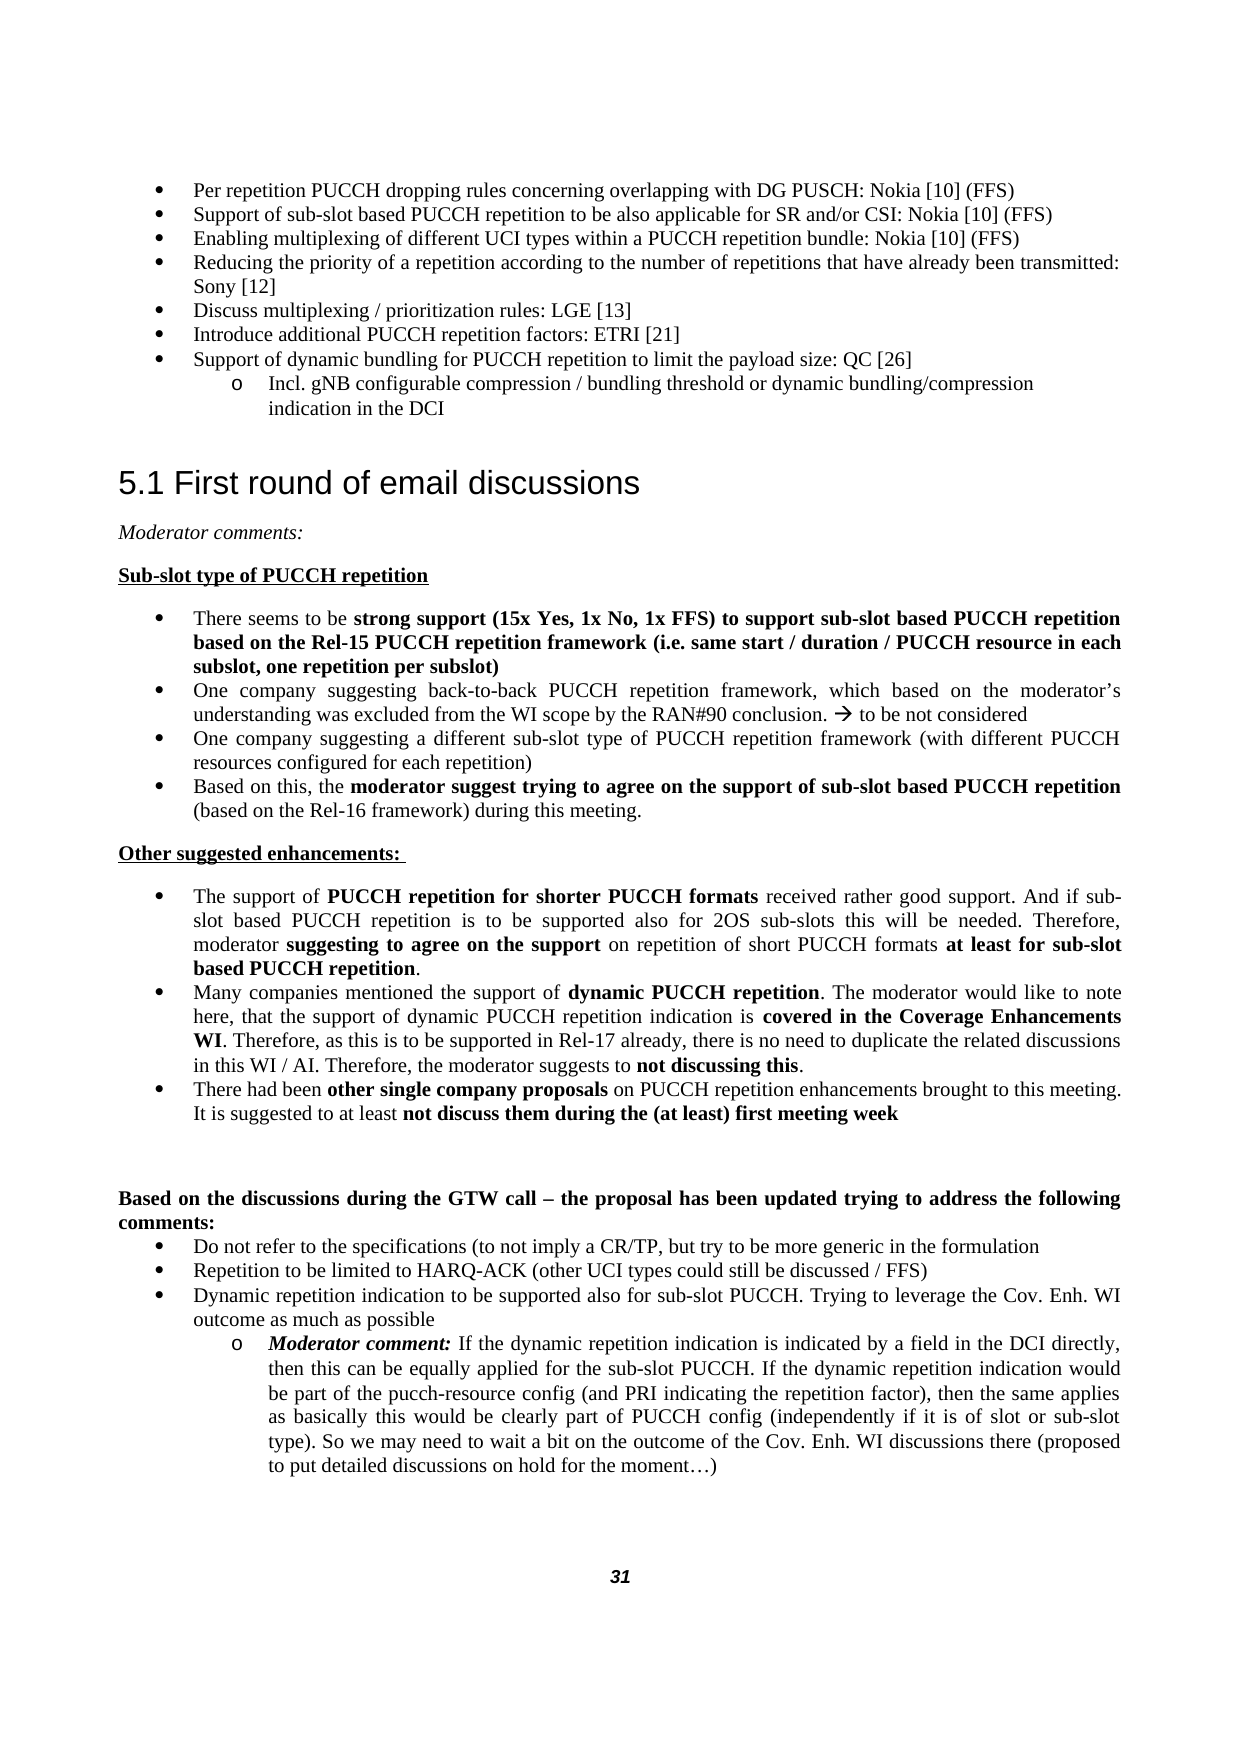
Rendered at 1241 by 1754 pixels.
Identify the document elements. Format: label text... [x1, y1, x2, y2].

list Dynamic repetition indication to be supported also for sub-slot PUCCH. Trying to leverage the Cov. Enh. WI outcome as much as possible [156, 1282, 1122, 1331]
list Do not refer to the specifications (to not imply a CR/TP, but try to be more generic in the formulation [156, 1234, 1122, 1258]
list Introduce additional PUCCH repetition factors: ETRI [21] [156, 322, 1122, 346]
list Reducing the priority of a repetition according to the number of repetitions that have already been transmitted: Sony [12] [156, 250, 1122, 298]
list Repetition to be limited to HARQ-ACK (other UCI types could still be discussed / FFS) [156, 1258, 1122, 1282]
list Discuss multiplexing / prioritization rules: LGE [13] [156, 298, 1122, 322]
text Sub-slot type of PUCCH repetition [118, 563, 1122, 587]
list There had been other single company proposals on PUCCH repetition enhancements brought to this meeting. It is suggested to at least not discuss them during the (at least) first meeting week [156, 1077, 1122, 1125]
list One company suggesting a different sub-slot type of PUCCH repetition framework (with different PUCCH resources configured for each repetition) [156, 726, 1122, 774]
text Based on the discussions during the GTW call – the proposal has been updated trying to address the following comments: [118, 1186, 1122, 1234]
text Moderator comments: [118, 520, 1122, 544]
text Other suggested enhancements: [118, 841, 1122, 865]
list Many companies mentioned the support of dynamic PUCCH repetition. The moderator would like to note here, that the support of dynamic PUCCH repetition indication is covered in the Coverage Enhancements WI. Therefore, as this is to be supported in Rel-17 already, there is no need to duplicate the related discussions in this WI / AI. Therefore, the moderator suggests to not discussing this. [156, 980, 1122, 1077]
list Moderator comment: If the dynamic repetition indication is indicated by a field in the DCI directly, then this can be equally applied for the sub-slot PUCCH. If the dynamic repetition indication would be part of the pucch-resource config (and PRI indicating the repetition factor), then the same applies as basically this would be clearly part of PUCCH config (independently if it is of slot or sub-slot type). So we may need to wait a bit on the outcome of the Cov. Enh. WI discussions there (proposed to put detailed discussions on hold for the moment…) [231, 1331, 1122, 1477]
list Incl. gNB configurable compression / bundling threshold or dynamic bundling/compression indication in the DCI [231, 371, 1122, 420]
list Support of sub-slot based PUCCH repetition to be also applicable for SR and/or CSI: Nokia [10] (FFS) [156, 202, 1122, 226]
list One company suggesting back-to-back PUCCH repetition framework, which based on the moderator’s understanding was excluded from the WI scope by the RAN#90 conclusion. to be not considered [156, 678, 1122, 726]
subtitle 5.1 First round of email discussions [118, 463, 1122, 502]
list Based on this, the moderator suggest trying to agree on the support of sub-slot based PUCCH repetition (based on the Rel-16 framework) during this meeting. [156, 774, 1122, 822]
list Per repetition PUCCH dropping rules concerning overlapping with DG PUSCH: Nokia [10] (FFS) [156, 178, 1122, 202]
list The support of PUCCH repetition for shorter PUCCH formats received rather good support. And if sub-slot based PUCCH repetition is to be supported also for 2OS sub-slots this will be needed. Therefore, moderator suggesting to agree on the support on repetition of short PUCCH formats at least for sub-slot based PUCCH repetition. [156, 884, 1122, 980]
list Enabling multiplexing of different UCI types within a PUCCH repetition bundle: Nokia [10] (FFS) [156, 226, 1122, 250]
list There seems to be strong support (15x Yes, 1x No, 1x FFS) to support sub-slot based PUCCH repetition based on the Rel-15 PUCCH repetition framework (i.e. same start / duration / PUCCH resource in each subslot, one repetition per subslot) [156, 606, 1122, 678]
list Support of dynamic bundling for PUCCH repetition to limit the payload size: QC [26] [156, 346, 1122, 371]
